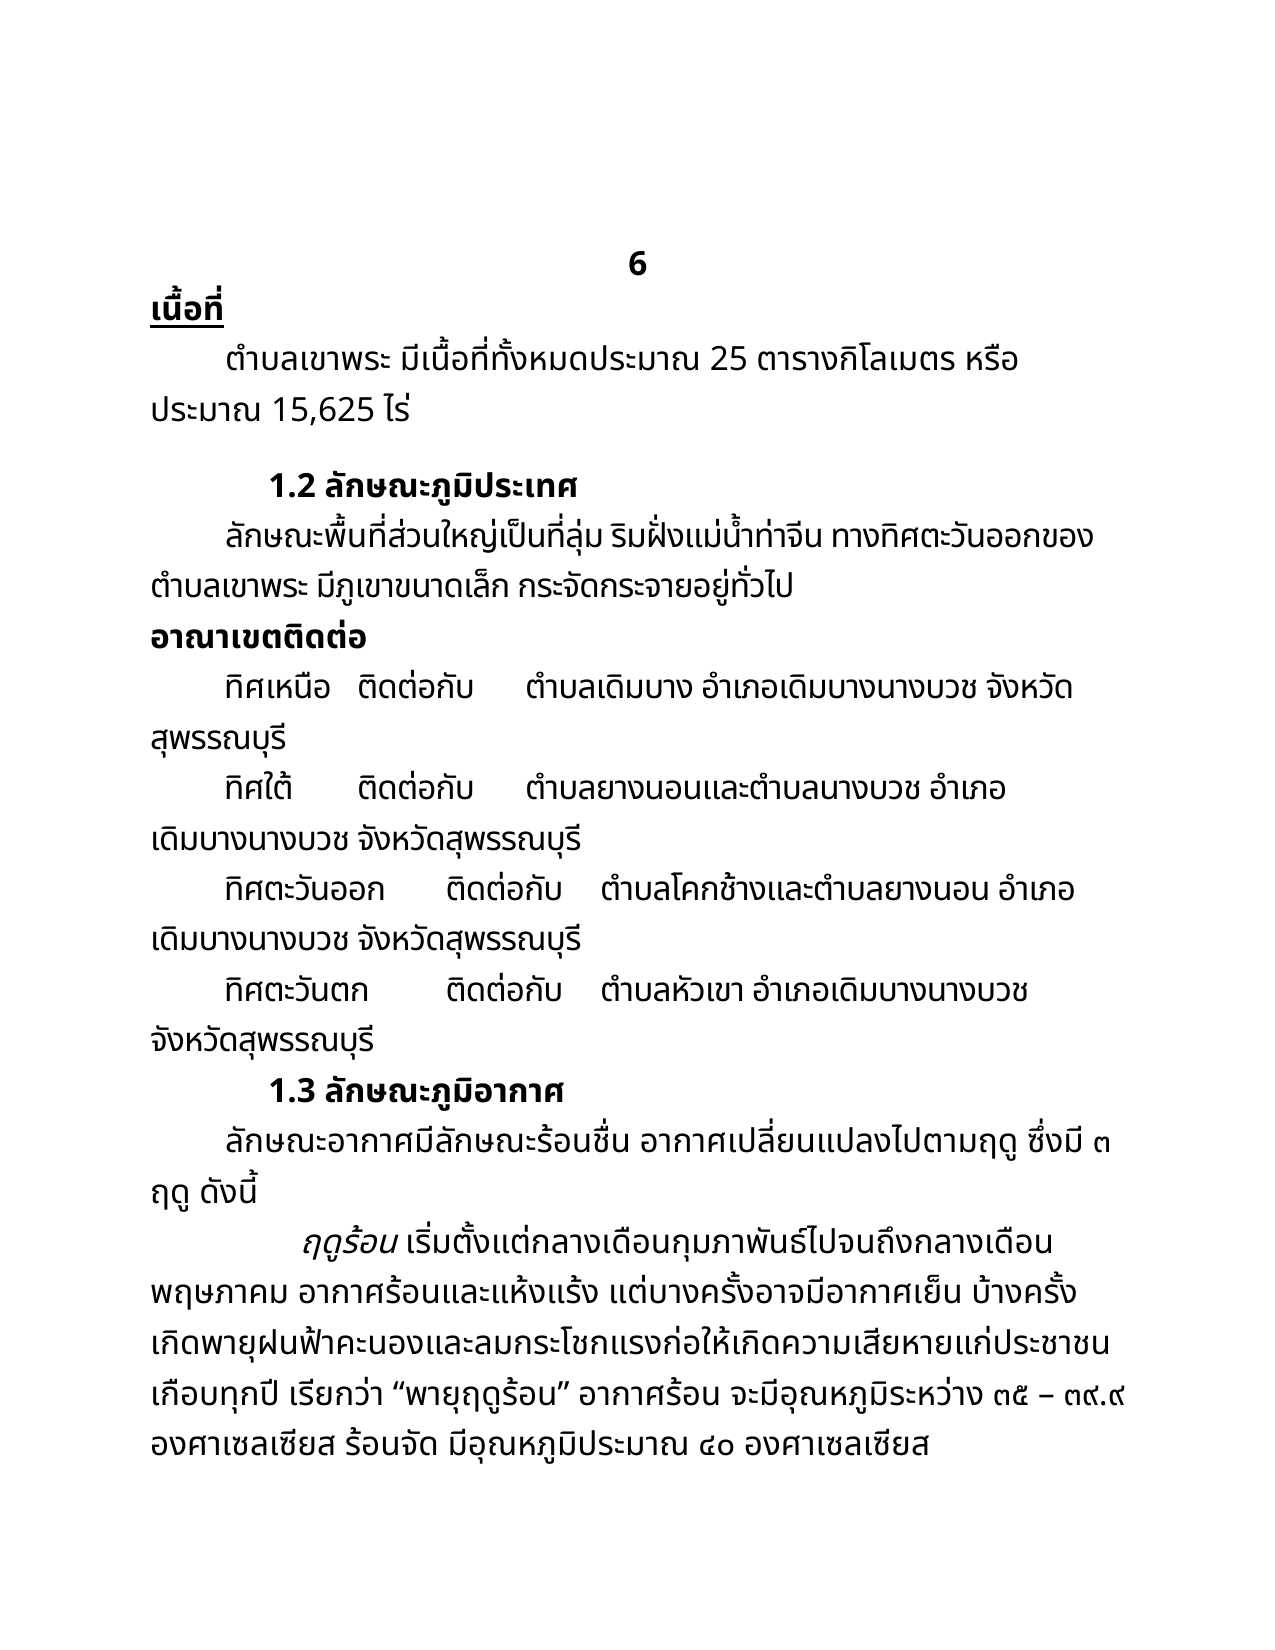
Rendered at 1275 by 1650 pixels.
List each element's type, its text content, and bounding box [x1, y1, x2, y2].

text ทิศใต้ ติดต่อกับ ตำบลยางนอนและตำบลนางบวช อำเภอเดิมบางนางบวช จังหวัดสุพรรณบุรี [150, 764, 1125, 865]
text ลักษณะอากาศมีลักษณะร้อนชื่น อากาศเปลี่ยนแปลงไปตามฤดู ซึ่งมี ๓ ฤดู ดังนี้ [150, 1117, 1125, 1218]
text 1.2 ลักษณะภูมิประเทศ [150, 461, 1125, 512]
text ตำบลเขาพระ มีเนื้อที่ทั้งหมดประมาณ 25 ตารางกิโลเมตร หรือ ประมาณ 15,625 ไร่ [150, 335, 1125, 436]
text ทิศเหนือ ติดต่อกับ ตำบลเดิมบาง อำเภอเดิมบางนางบวช จังหวัดสุพรรณบุรี [150, 663, 1125, 764]
text 6 [150, 239, 1125, 285]
text ทิศตะวันออก ติดต่อกับ ตำบลโคกช้างและตำบลยางนอน อำเภอเดิมบางนางบวช จังหวัดสุพรรณบุรี [150, 865, 1125, 966]
text ฤดูร้อน เริ่มตั้งแต่กลางเดือนกุมภาพันธ์ไปจนถึงกลางเดือนพฤษภาคม อากาศร้อนและแห้งแร้ง แต่บางครั้งอาจมีอากาศเย็น บ้างครั้งเกิดพายุฝนฟ้าคะนองและลมกระโชกแรงก่อให้เกิดความเสียหายแก่ประชาชนเกือบทุกปี เรียกว่า “พายุฤดูร้อน” อากาศร้อน จะมีอุณหภูมิระหว่าง ๓๕ – ๓๙.๙ องศาเซลเซียส ร้อนจัด มีอุณหภูมิประมาณ ๔๐ องศาเซลเซียส [150, 1218, 1125, 1470]
text อาณาเขตติดต่อ [150, 613, 1125, 663]
text เนื้อที่ [150, 285, 1125, 335]
text ทิศตะวันตก ติดต่อกับ ตำบลหัวเขา อำเภอเดิมบางนางบวช จังหวัดสุพรรณบุรี [150, 966, 1125, 1067]
text ลักษณะพื้นที่ส่วนใหญ่เป็นที่ลุ่ม ริมฝั่งแม่น้ำท่าจีน ทางทิศตะวันออกของตำบลเขาพระ มีภูเขาขนาดเล็ก กระจัดกระจายอยู่ทั่วไป [150, 512, 1125, 613]
text 1.3 ลักษณะภูมิอากาศ [150, 1067, 1125, 1117]
